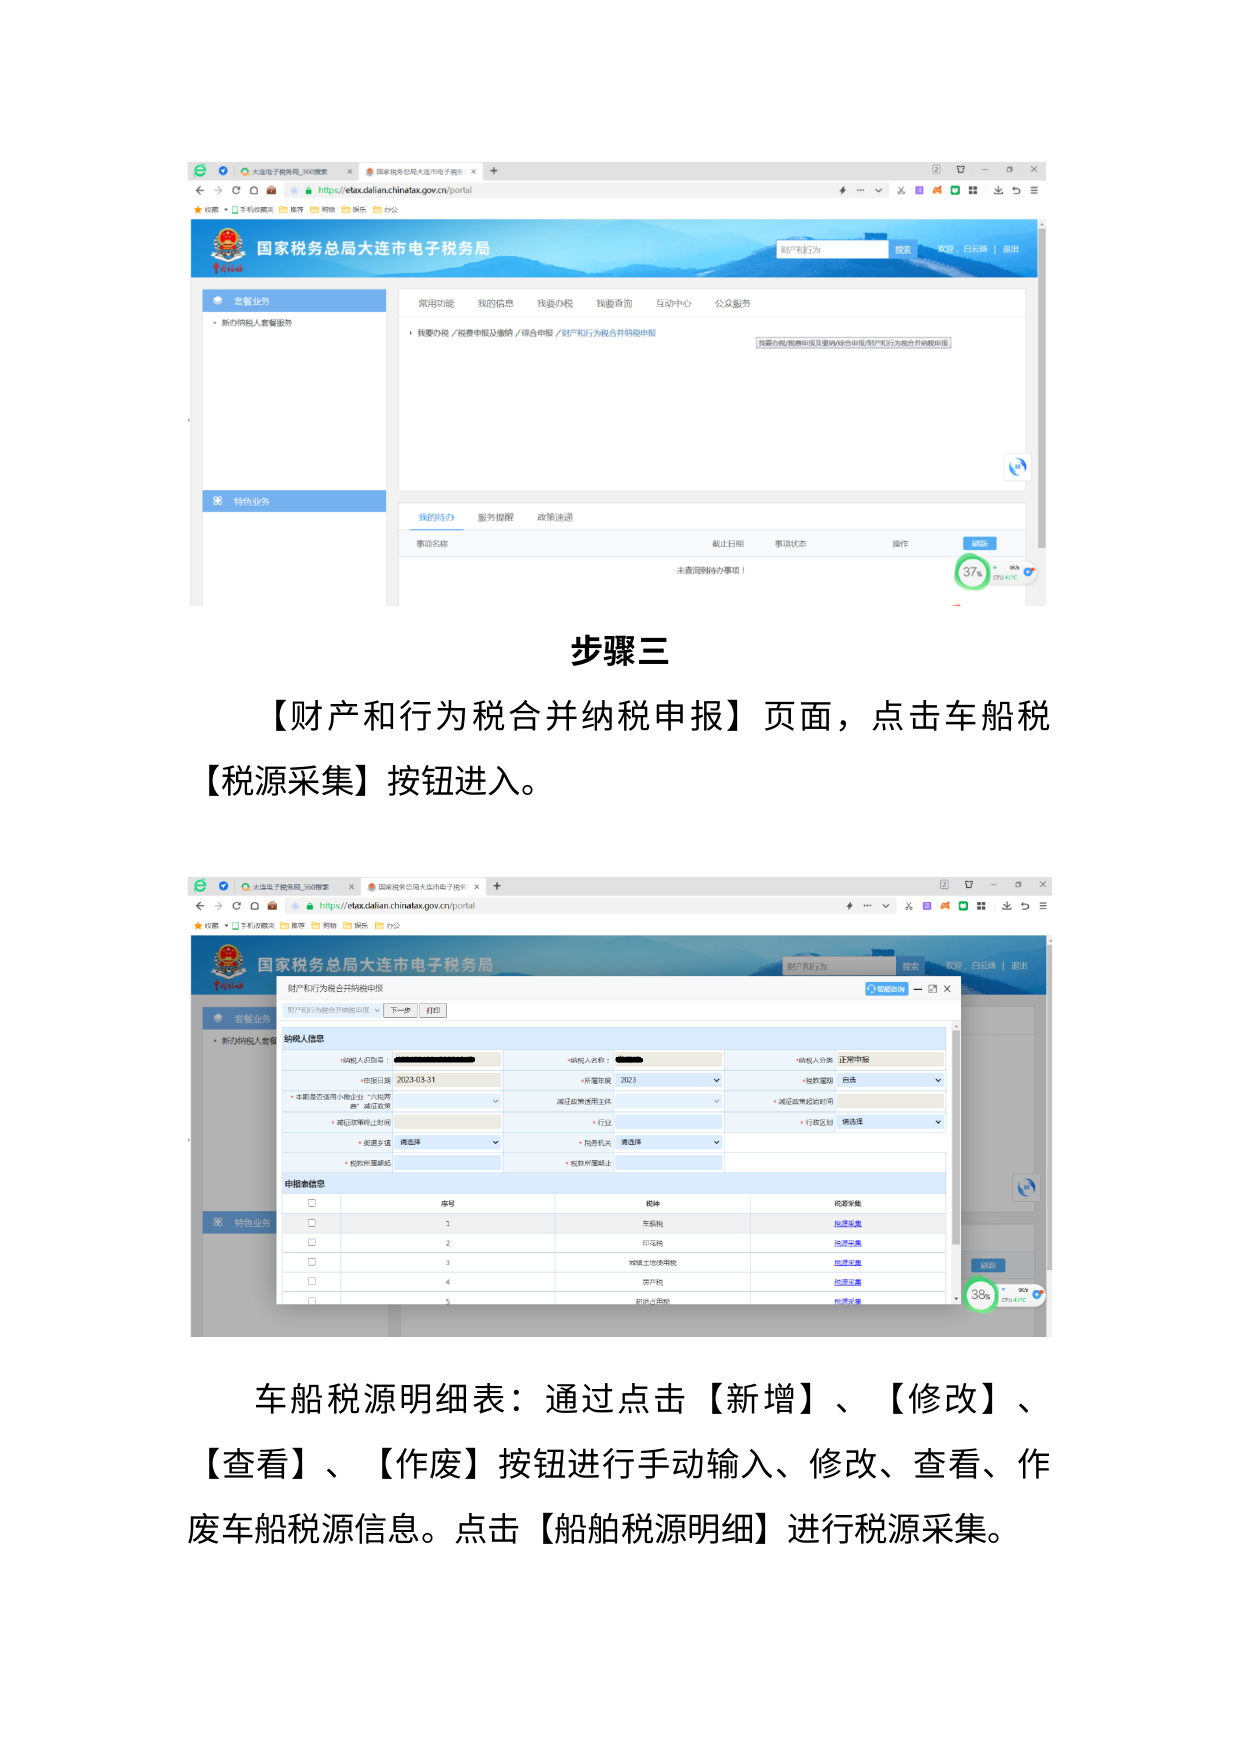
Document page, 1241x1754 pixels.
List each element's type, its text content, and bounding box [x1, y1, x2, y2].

text 车船税源明细表：通过点击【新增】、【修改】、【查看】、【作废】按钮进行手动输入、修改、查看、作废车船税源信息。点击【船舶税源明细】进行税源采集。 [187, 1364, 1053, 1559]
text 步骤三 [187, 617, 1053, 682]
picture [187, 162, 1046, 606]
text 【财产和行为税合并纳税申报】页面，点击车船税【税源采集】按钮进入。 [187, 682, 1053, 812]
picture [187, 877, 1053, 1337]
